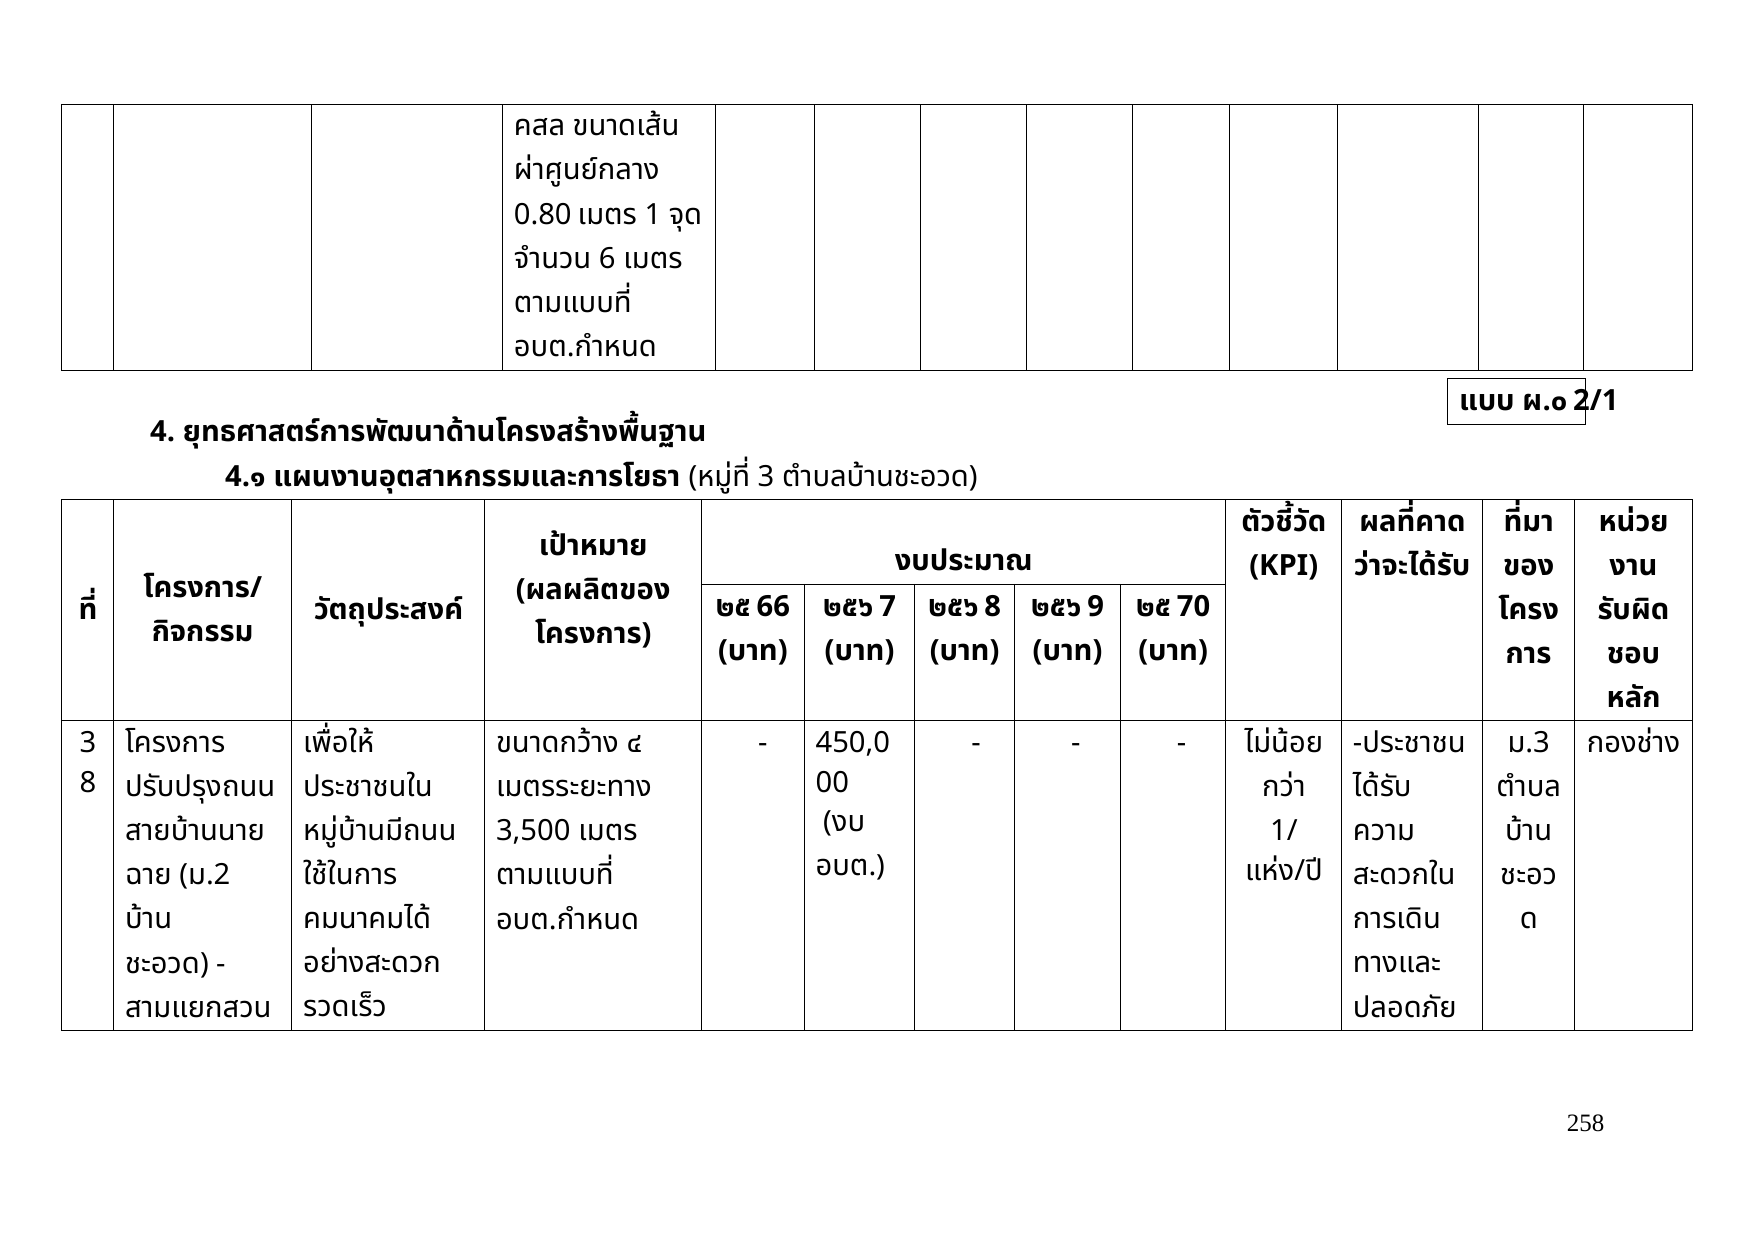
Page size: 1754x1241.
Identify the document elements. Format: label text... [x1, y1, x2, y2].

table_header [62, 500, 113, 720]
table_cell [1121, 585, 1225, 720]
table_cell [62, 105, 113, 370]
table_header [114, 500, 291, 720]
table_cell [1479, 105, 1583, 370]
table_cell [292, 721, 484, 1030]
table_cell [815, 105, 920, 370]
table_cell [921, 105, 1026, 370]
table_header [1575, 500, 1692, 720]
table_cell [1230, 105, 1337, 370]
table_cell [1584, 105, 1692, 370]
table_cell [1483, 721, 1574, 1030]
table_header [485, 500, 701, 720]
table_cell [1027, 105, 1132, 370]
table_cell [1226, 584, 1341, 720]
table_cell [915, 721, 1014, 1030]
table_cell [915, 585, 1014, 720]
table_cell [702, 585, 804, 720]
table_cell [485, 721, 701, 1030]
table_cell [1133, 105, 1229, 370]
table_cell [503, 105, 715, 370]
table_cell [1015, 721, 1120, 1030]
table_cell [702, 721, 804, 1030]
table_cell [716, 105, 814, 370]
list 4. ยุทธศาสตร์การพัฒนาด้านโครงสร้างพื้นฐาน [150, 411, 1604, 455]
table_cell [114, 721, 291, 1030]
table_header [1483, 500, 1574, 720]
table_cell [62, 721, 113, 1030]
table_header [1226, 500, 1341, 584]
list 4.๑ แผนงานอุตสาหกรรมและการโยธา (หมู่ที่ 3 ตำบลบ้านชะอวด) [150, 455, 1604, 499]
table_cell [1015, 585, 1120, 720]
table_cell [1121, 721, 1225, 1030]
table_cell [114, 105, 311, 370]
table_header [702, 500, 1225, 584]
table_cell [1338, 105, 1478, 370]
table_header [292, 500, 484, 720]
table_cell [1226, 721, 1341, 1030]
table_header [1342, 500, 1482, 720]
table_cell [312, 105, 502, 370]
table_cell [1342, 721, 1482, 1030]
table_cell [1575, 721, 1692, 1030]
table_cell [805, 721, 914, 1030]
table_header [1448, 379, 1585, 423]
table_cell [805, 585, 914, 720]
